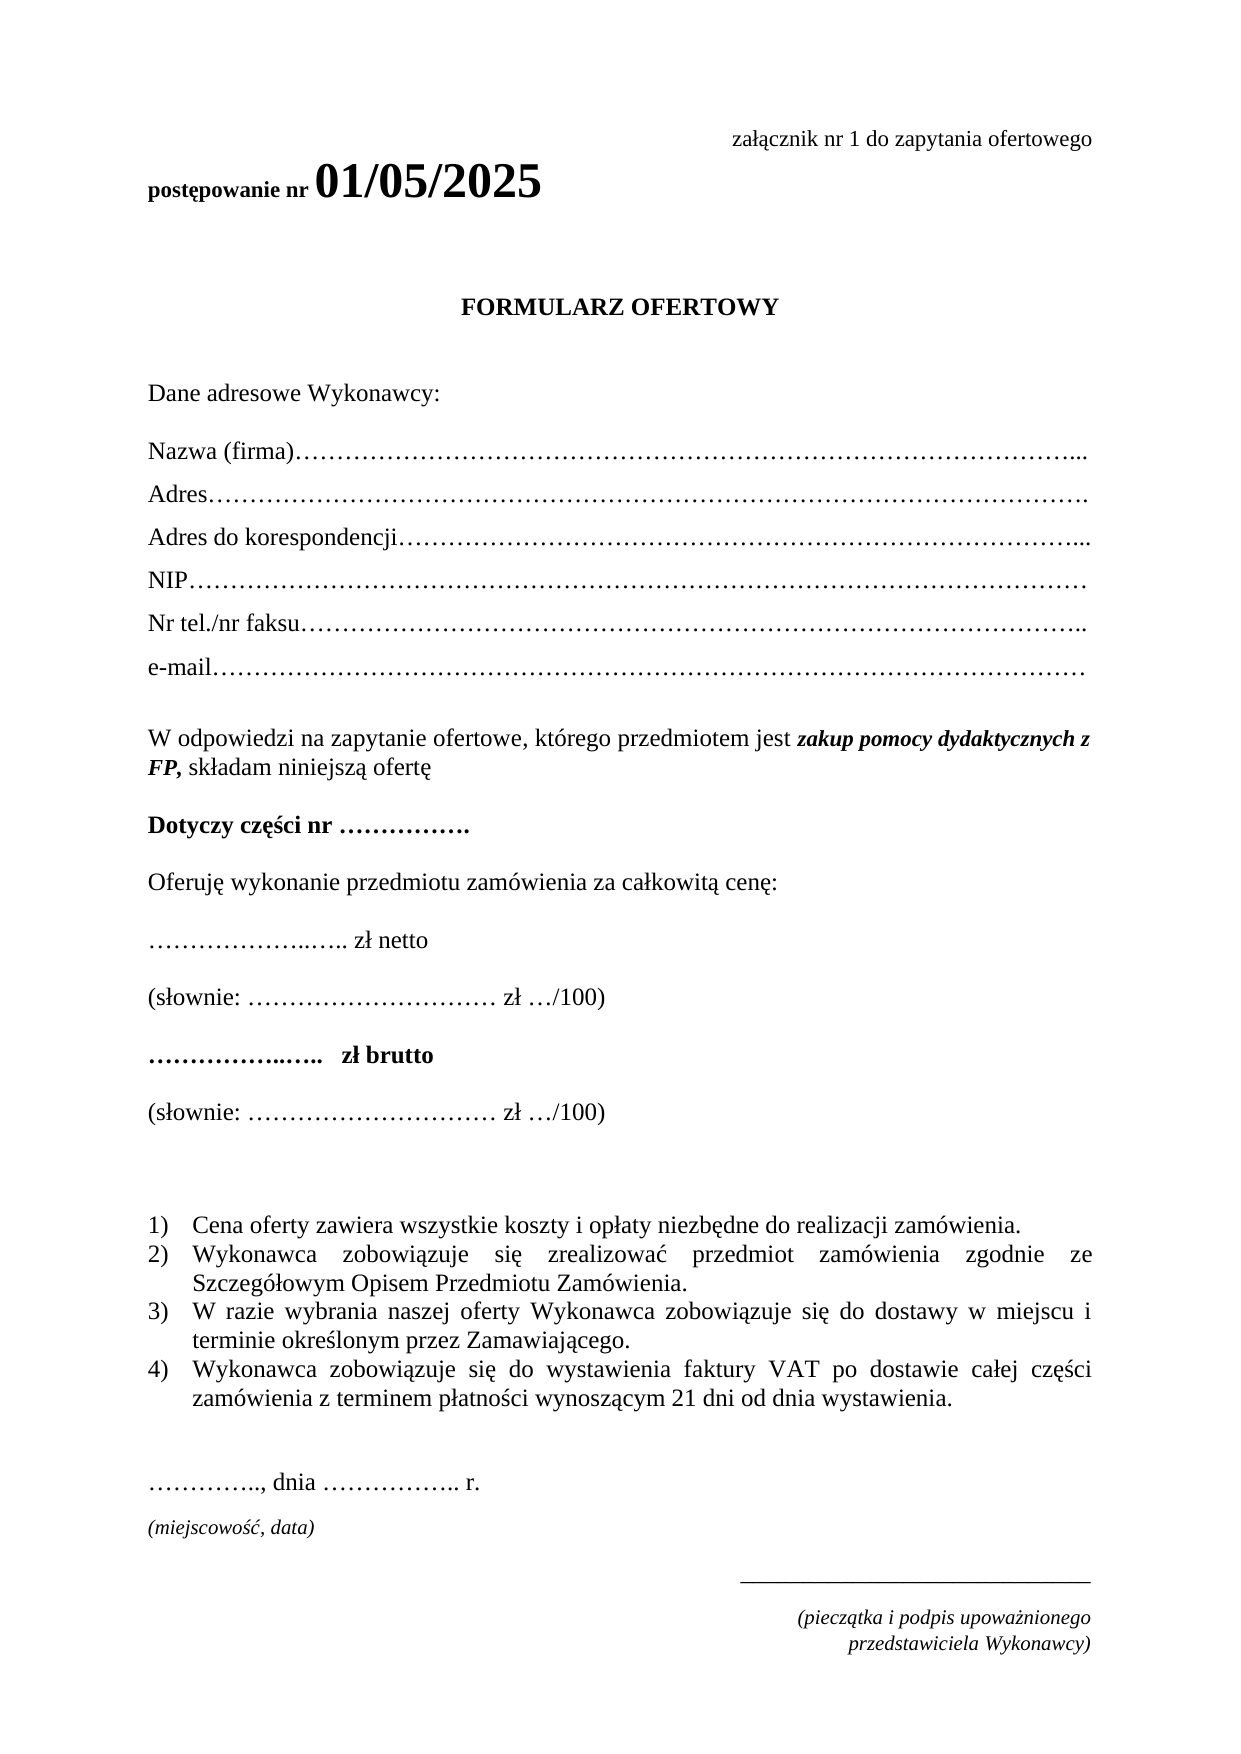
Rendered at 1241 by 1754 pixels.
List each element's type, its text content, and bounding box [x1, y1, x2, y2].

text Adres do korespondencji………………………………………………………………………... [148, 522, 1093, 551]
text ____________________________ [148, 1557, 1093, 1586]
text NIP……………………………………………………………………………………………… [148, 565, 1093, 594]
text FORMULARZ OFERTOWY [148, 292, 1093, 321]
text Oferuję wykonanie przedmiotu zamówienia za całkowitą cenę: [148, 867, 1093, 896]
text (słownie: ………………………… zł …/100) [148, 1097, 1093, 1182]
text W odpowiedzi na zapytanie ofertowe, którego przedmiotem jest zakup pomocy dydaktycznych z FP, składam niniejszą ofertę [148, 723, 1093, 781]
text Dotyczy części nr ……………. [148, 810, 1093, 838]
list Cena oferty zawiera wszystkie koszty i opłaty niezbędne do realizacji zamówienia. [148, 1210, 1093, 1239]
text Adres……………………………………………………………………………………………. [148, 479, 1093, 508]
text ………….., dnia …………….. r. [148, 1467, 1093, 1496]
text Nr tel./nr faksu………………………………………………………………………………….. [148, 608, 1093, 637]
text Dane adresowe Wykonawcy: [148, 378, 1093, 407]
text ………………..….. zł netto (słownie: ………………………… zł …/100) [148, 925, 1093, 1011]
text ……………..….. zł brutto [148, 1040, 1093, 1068]
list W razie wybrania naszej oferty Wykonawca zobowiązuje się do dostawy w miejscu i terminie określonym przez Zamawiającego. [148, 1296, 1093, 1354]
text e-mail…………………………………………………………………………………………… [148, 652, 1093, 680]
text (miejscowość, data) [148, 1515, 1093, 1539]
list Wykonawca zobowiązuje się zrealizować przedmiot zamówienia zgodnie ze Szczegółowym Opisem Przedmiotu Zamówienia. [148, 1239, 1093, 1296]
text (pieczątka i podpis upoważnionego przedstawiciela Wykonawcy) [369, 1605, 1093, 1655]
list Wykonawca zobowiązuje się do wystawienia faktury VAT po dostawie całej części zamówienia z terminem płatności wynoszącym 21 dni od dnia wystawienia. [148, 1354, 1093, 1411]
text załącznik nr 1 do zapytania ofertowego [148, 124, 1093, 151]
text postępowanie nr 01/05/2025 [148, 151, 1093, 208]
text Nazwa (firma)…………………………………………………………………………………... [148, 436, 1093, 465]
